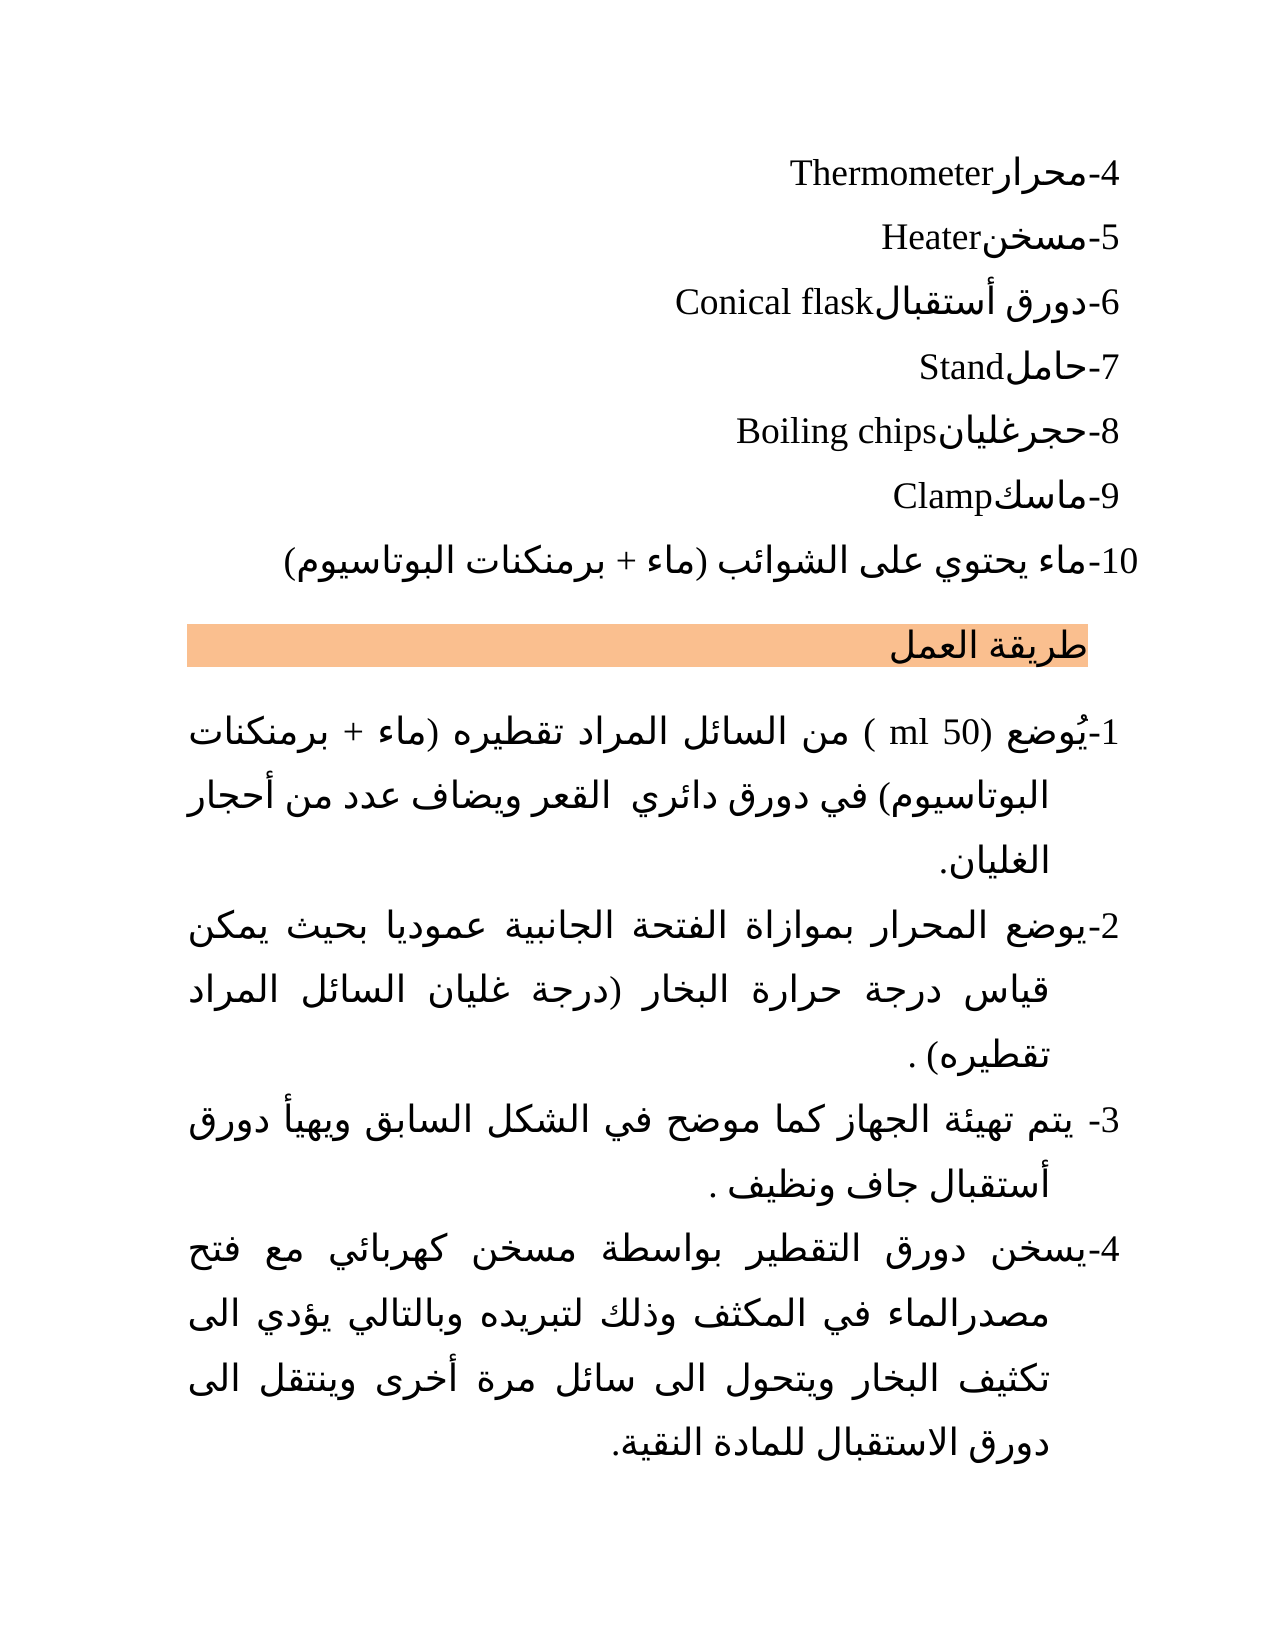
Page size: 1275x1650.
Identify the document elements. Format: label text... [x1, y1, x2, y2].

list يُوضع (50 ml ) من السائل المراد تقطيره (ماء + برمنكنات البوتاسيوم) في دورق دائري القعر ويضاف عدد من أحجار الغليان. [187, 709, 1088, 882]
list يتم تهيئة الجهاز كما موضح في الشكل السابق ويهيأ دورق أستقبال جاف ونظيف . [187, 1097, 1088, 1205]
list محرارThermometer [187, 150, 1088, 193]
list يسخن دورق التقطير بواسطة مسخن كهربائي مع فتح مصدرالماء في المكثف وذلك لتبريده وبالتالي يؤدي الى تكثيف البخار ويتحول الى سائل مرة أخرى وينتقل الى دورق الاستقبال للمادة النقية. [187, 1227, 1088, 1464]
list حاملStand [187, 344, 1088, 387]
list حجرغليانBoiling chips [187, 409, 1088, 452]
list يوضع المحرار بموازاة الفتحة الجانبية عموديا بحيث يمكن قياس درجة حرارة البخار (درجة غليان السائل المراد تقطيره) . [187, 903, 1088, 1076]
list مسخنHeater [187, 215, 1088, 258]
text طريقة العمل [187, 624, 1088, 667]
list ماء يحتوي على الشوائب (ماء + برمنكنات البوتاسيوم) [187, 538, 1088, 581]
list ماسكClamp [187, 473, 1088, 517]
list دورق أستقبالConical flask [187, 279, 1088, 322]
